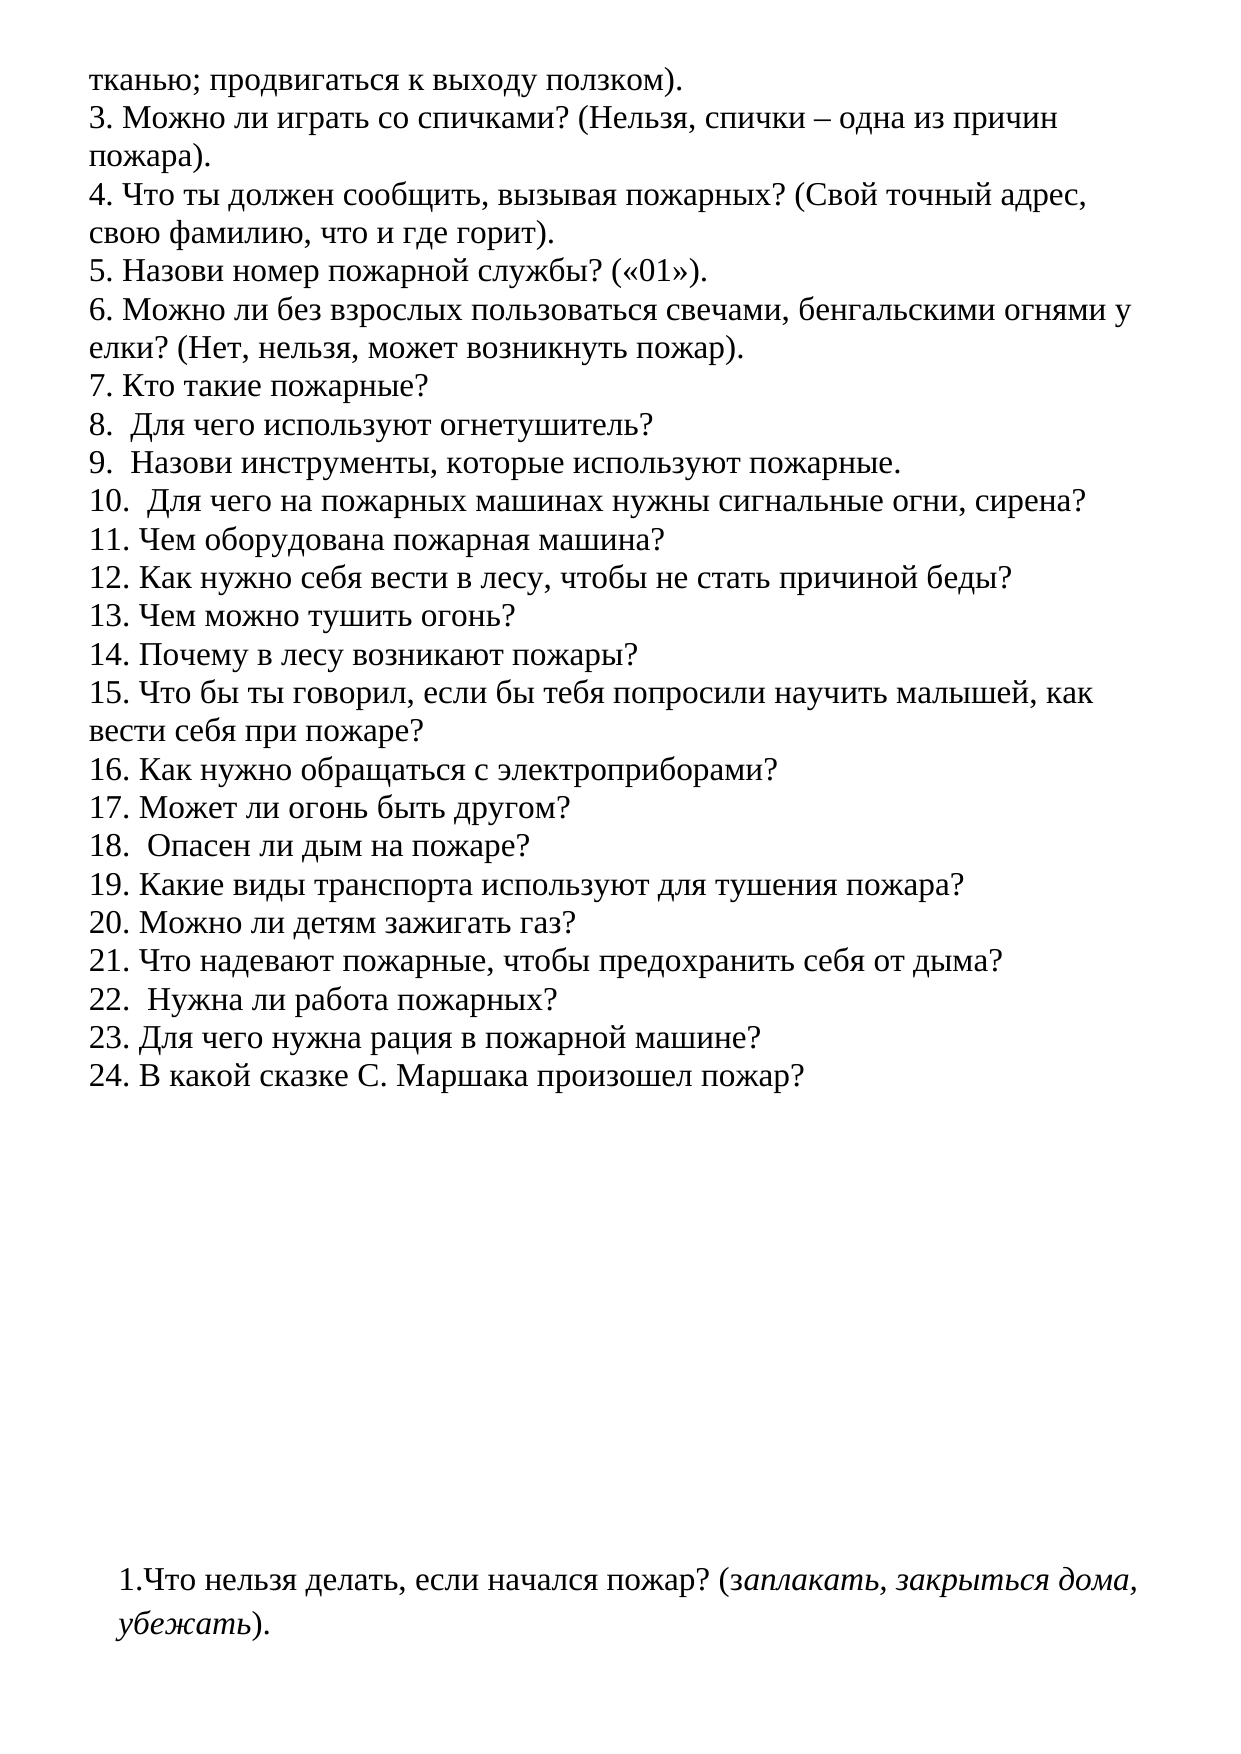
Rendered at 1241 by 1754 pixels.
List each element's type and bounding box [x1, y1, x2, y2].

list [88, 59, 1134, 1094]
text [118, 1515, 1181, 1642]
